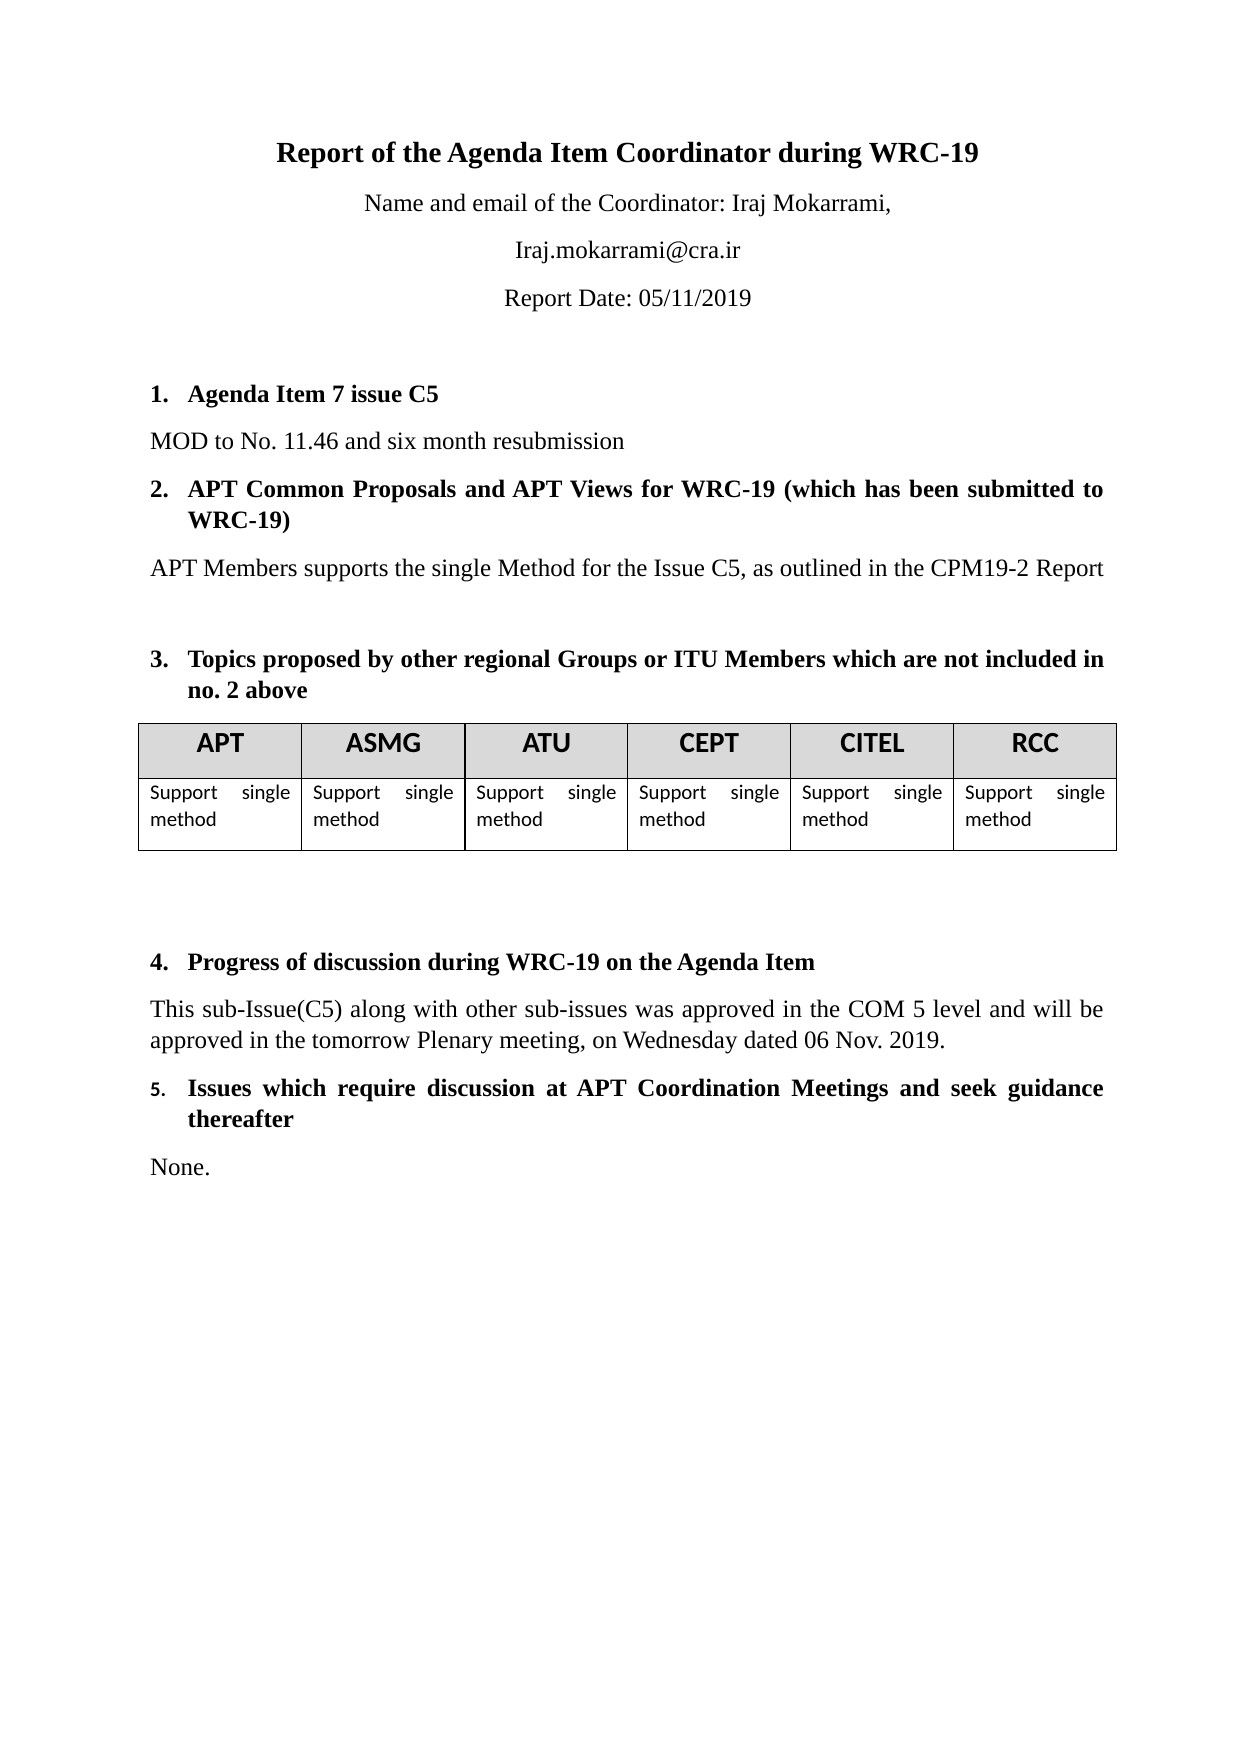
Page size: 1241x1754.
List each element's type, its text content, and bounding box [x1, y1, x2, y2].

list Issues which require discussion at APT Coordination Meetings and seek guidance thereafter [150, 1073, 1105, 1133]
text MOD to No. 11.46 and six month resubmission [150, 426, 1105, 455]
table_header ASMG [302, 724, 464, 778]
table_cell Support single method [466, 779, 627, 850]
table_cell Support single method [139, 779, 301, 850]
text This sub-Issue(C5) along with other sub-issues was approved in the COM 5 level and will be approved in the tomorrow Plenary meeting, on Wednesday dated 06 Nov. 2019. [150, 994, 1105, 1054]
table_cell Support single method [791, 779, 953, 850]
text Name and email of the Coordinator: Iraj Mokarrami, [150, 188, 1105, 217]
table_header RCC [954, 724, 1116, 778]
list Progress of discussion during WRC-19 on the Agenda Item [150, 947, 1105, 976]
text Iraj.mokarrami@cra.ir [150, 236, 1105, 264]
table_header CITEL [791, 724, 953, 778]
table_header CEPT [628, 724, 790, 778]
table_header ATU [466, 724, 627, 778]
table_cell Support single method [954, 779, 1116, 850]
table_cell Support single method [302, 779, 464, 850]
text APT Members supports the single Method for the Issue C5, as outlined in the CPM19-2 Report [150, 553, 1105, 582]
text Report Date: 05/11/2019 [150, 283, 1105, 312]
table_header APT [139, 724, 301, 778]
text None. [150, 1152, 1105, 1181]
table_cell Support single method [628, 779, 790, 850]
list Agenda Item 7 issue C5 [150, 379, 1105, 407]
list APT Common Proposals and APT Views for WRC-19 (which has been submitted to WRC-19) [150, 474, 1105, 534]
text Report of the Agenda Item Coordinator during WRC-19 [150, 135, 1105, 168]
list Topics proposed by other regional Groups or ITU Members which are not included in no. 2 above [150, 644, 1105, 704]
